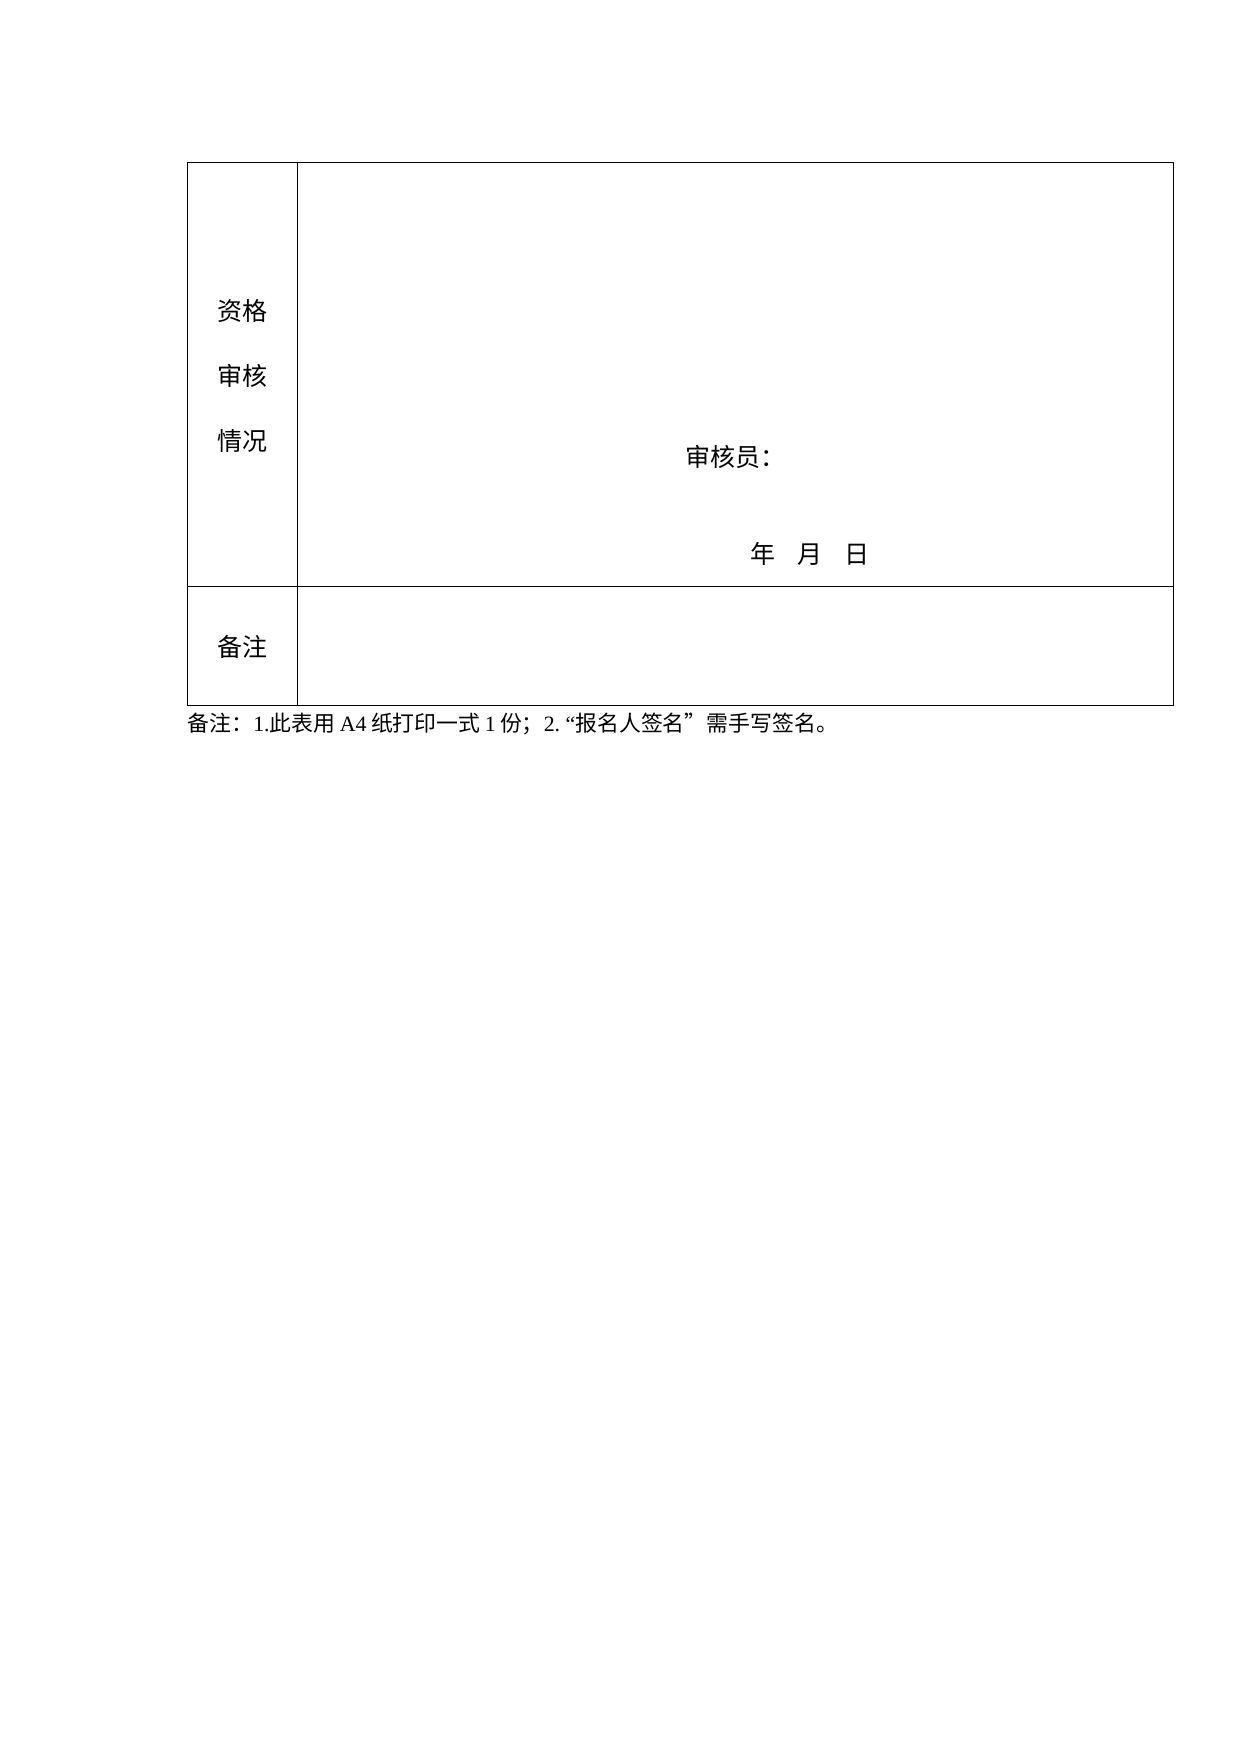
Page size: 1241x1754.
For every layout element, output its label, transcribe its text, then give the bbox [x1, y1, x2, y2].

table_cell 资格 审核 情况 [188, 163, 297, 586]
text 备注：1.此表用A4纸打印一式1份；2. “报名人签名”需手写签名。 [187, 706, 1053, 738]
table_cell 审核员： 年 月 日 [298, 163, 1173, 586]
table_cell 备注 [188, 587, 297, 705]
table_cell [298, 587, 1173, 705]
